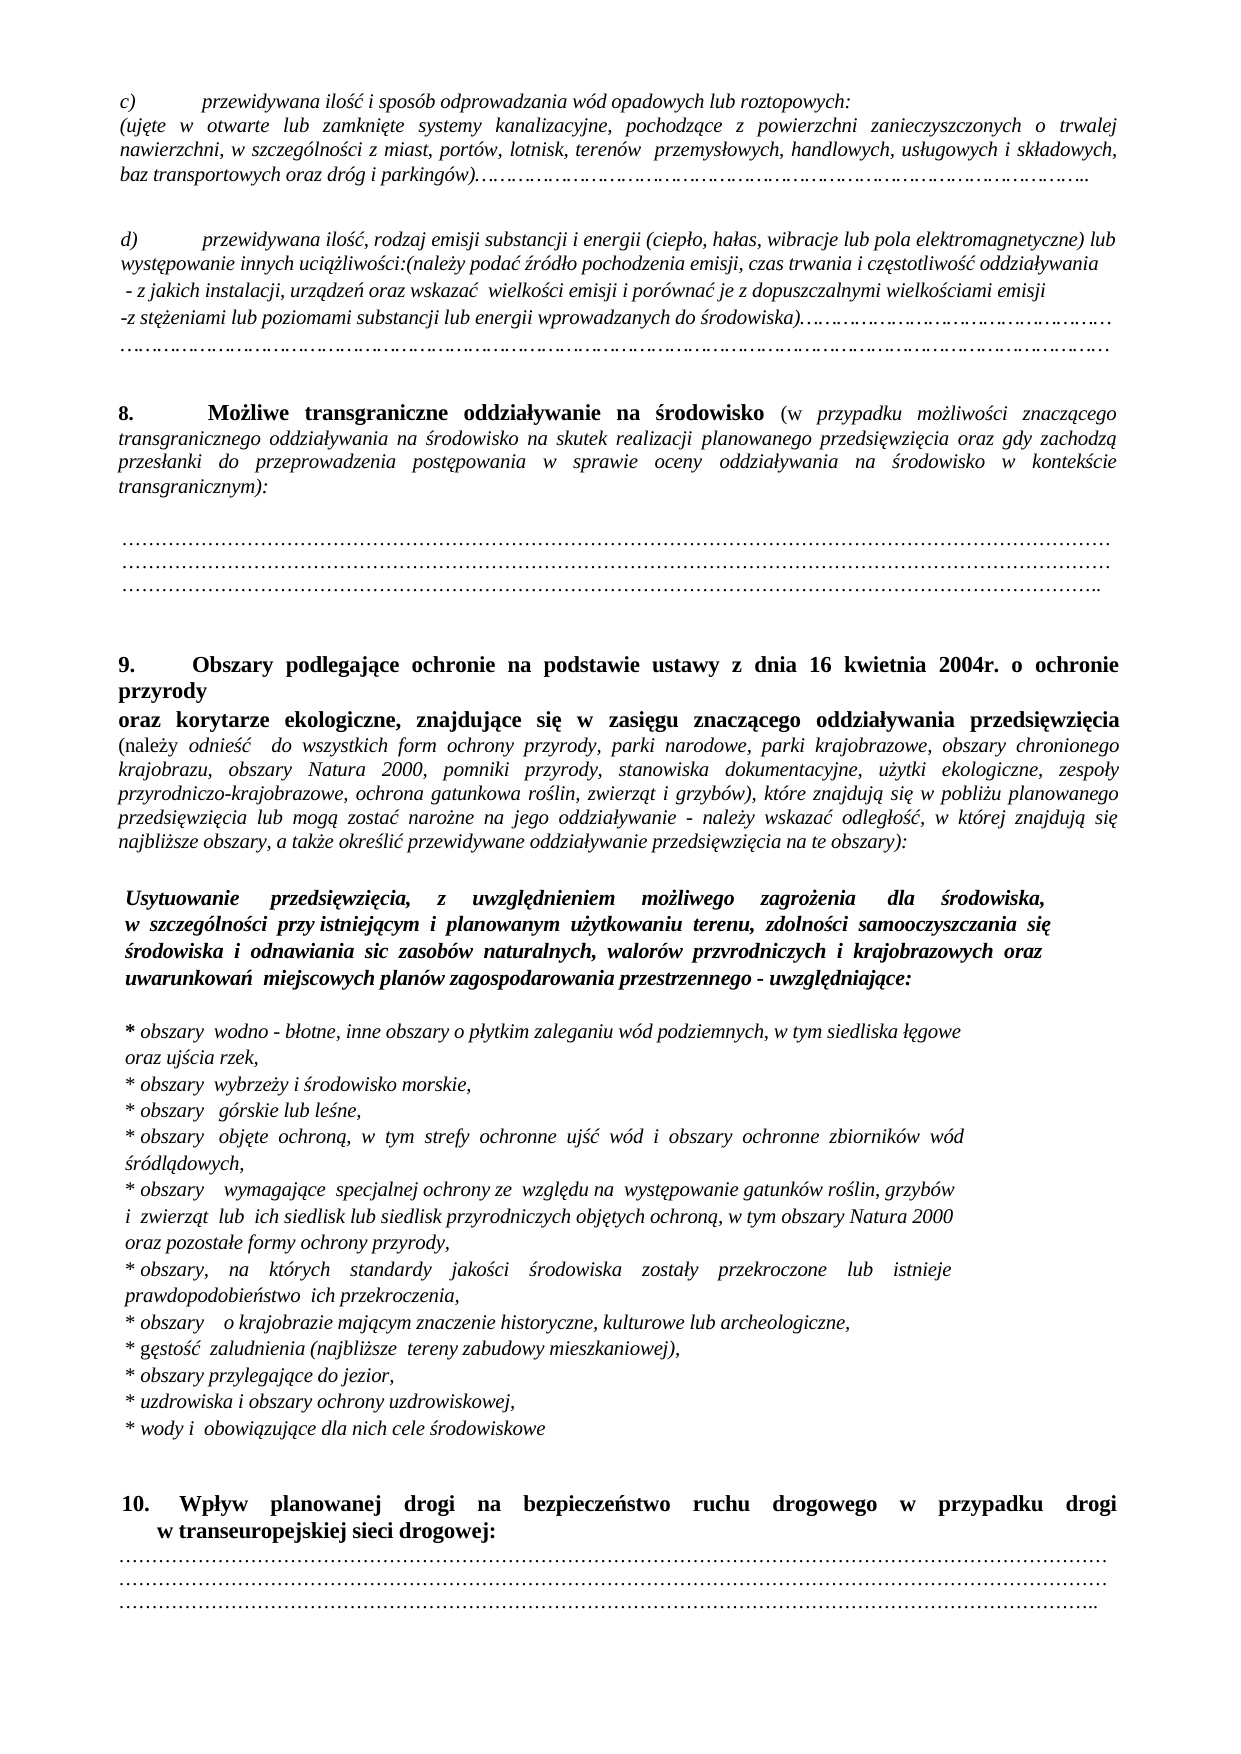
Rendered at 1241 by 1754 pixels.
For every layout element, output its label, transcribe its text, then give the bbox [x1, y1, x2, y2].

text (ujęte w otwarte lub zamknięte systemy kanalizacyjne, pochodzące z powierzchni zanieczyszczonych o trwalej nawierzchni, w szczególności z miast, portów, lotnisk, terenów przemysłowych, handlowych, usługowych i składowych, baz transportowych oraz dróg i parkingów)……………………………………………………………………………………….. [119, 113, 1119, 186]
list Obszary podlegające ochronie na podstawie ustawy z dnia 16 kwietnia 2004r. o ochronie przyrody [118, 651, 1120, 704]
text …………………………………………………………………………………………………………………………………………………………………………………………………………………………………………………………………………………………………………………………………………………………………………………………………………….. [121, 526, 1119, 596]
list przewidywana ilość i sposób odprowadzania wód opadowych lub roztopowych: [119, 89, 1119, 113]
list przewidywana ilość, rodzaj emisji substancji i energii (ciepło, hałas, wibracje lub pola elektromagnetyczne) lub występowanie innych uciążliwości:(należy podać źródło pochodzenia emisji, czas trwania i częstotliwość oddziaływania [120, 227, 1118, 275]
text * obszary wodno - błotne, inne obszary o płytkim zaleganiu wód podziemnych, w tym siedliska łęgowe oraz ujścia rzek, * obszary wybrzeży i środowisko morskie, * obszary górskie lub leśne, * obszary objęte ochroną, w tym strefy ochronne ujść wód i obszary ochronne zbiorników wód śródlądowych, * obszary wymagające specjalnej ochrony ze względu na występowanie gatunków roślin, grzybów i zwierząt lub ich siedlisk lub siedlisk przyrodniczych objętych ochroną, w tym obszary Natura 2000 oraz pozostałe formy ochrony przyrody, * obszary, na których standardy jakości środowiska zostały przekroczone lub istnieje prawdopodobieństwo ich przekroczenia, * obszary o krajobrazie mającym znaczenie historyczne, kulturowe lub archeologiczne, * gęstość zaludnienia (najbliższe tereny zabudowy mieszkaniowej), * obszary przylegające do jezior, * uzdrowiska i obszary ochrony uzdrowiskowej, * wody i obowiązujące dla nich cele środowiskowe [125, 990, 1120, 1439]
text ……………………………………………………………………………………………………………………………………………… [120, 332, 1118, 356]
text - z jakich instalacji, urządzeń oraz wskazać wielkości emisji i porównać je z dopuszczalnymi wielkościami emisji [120, 278, 1118, 302]
list Możliwe transgraniczne oddziaływanie na środowisko (w przypadku możliwości znaczącego transgranicznego oddziaływania na środowisko na skutek realizacji planowanego przedsięwzięcia oraz gdy zachodzą przesłanki do przeprowadzenia postępowania w sprawie oceny oddziaływania na środowisko w kontekście transgranicznym): [118, 399, 1119, 498]
list Wpływ planowanej drogi na bezpieczeństwo ruchu drogowego w przypadku drogi w transeuropejskiej sieci drogowej: [121, 1491, 1117, 1543]
text Usytuowanie przedsięwzięcia, z uwzględnieniem możliwego zagrożenia dla środowiska, w szczególności przy istniejącym i planowanym użytkowaniu terenu, zdolności samooczyszczania się środowiska i odnawiania sic zasobów naturalnych, walorów przvrodniczych i krajobrazowych oraz uwarunkowań miejscowych planów zagospodarowania przestrzennego - uwzględniające: [125, 884, 1120, 990]
text -z stężeniami lub poziomami substancji lub energii wprowadzanych do środowiska)…………………………………………… [120, 305, 1118, 329]
text oraz korytarze ekologiczne, znajdujące się w zasięgu znaczącego oddziaływania przedsięwzięcia (należy odnieść do wszystkich form ochrony przyrody, parki narodowe, parki krajobrazowe, obszary chronionego krajobrazu, obszary Natura 2000, pomniki przyrody, stanowiska dokumentacyjne, użytki ekologiczne, zespoły przyrodniczo-krajobrazowe, ochrona gatunkowa roślin, zwierząt i grzybów), które znajdują się w pobliżu planowanego przedsięwzięcia lub mogą zostać narożne na jego oddziaływanie - należy wskazać odległość, w której znajdują się najbliższe obszary, a także określić przewidywane oddziaływanie przedsięwzięcia na te obszary): [118, 706, 1120, 853]
text …………………………………………………………………………………………………………………………………………………………………………………………………………………………………………………………………………………………………………………………………………………………………………………………………………….. [118, 1543, 1119, 1613]
